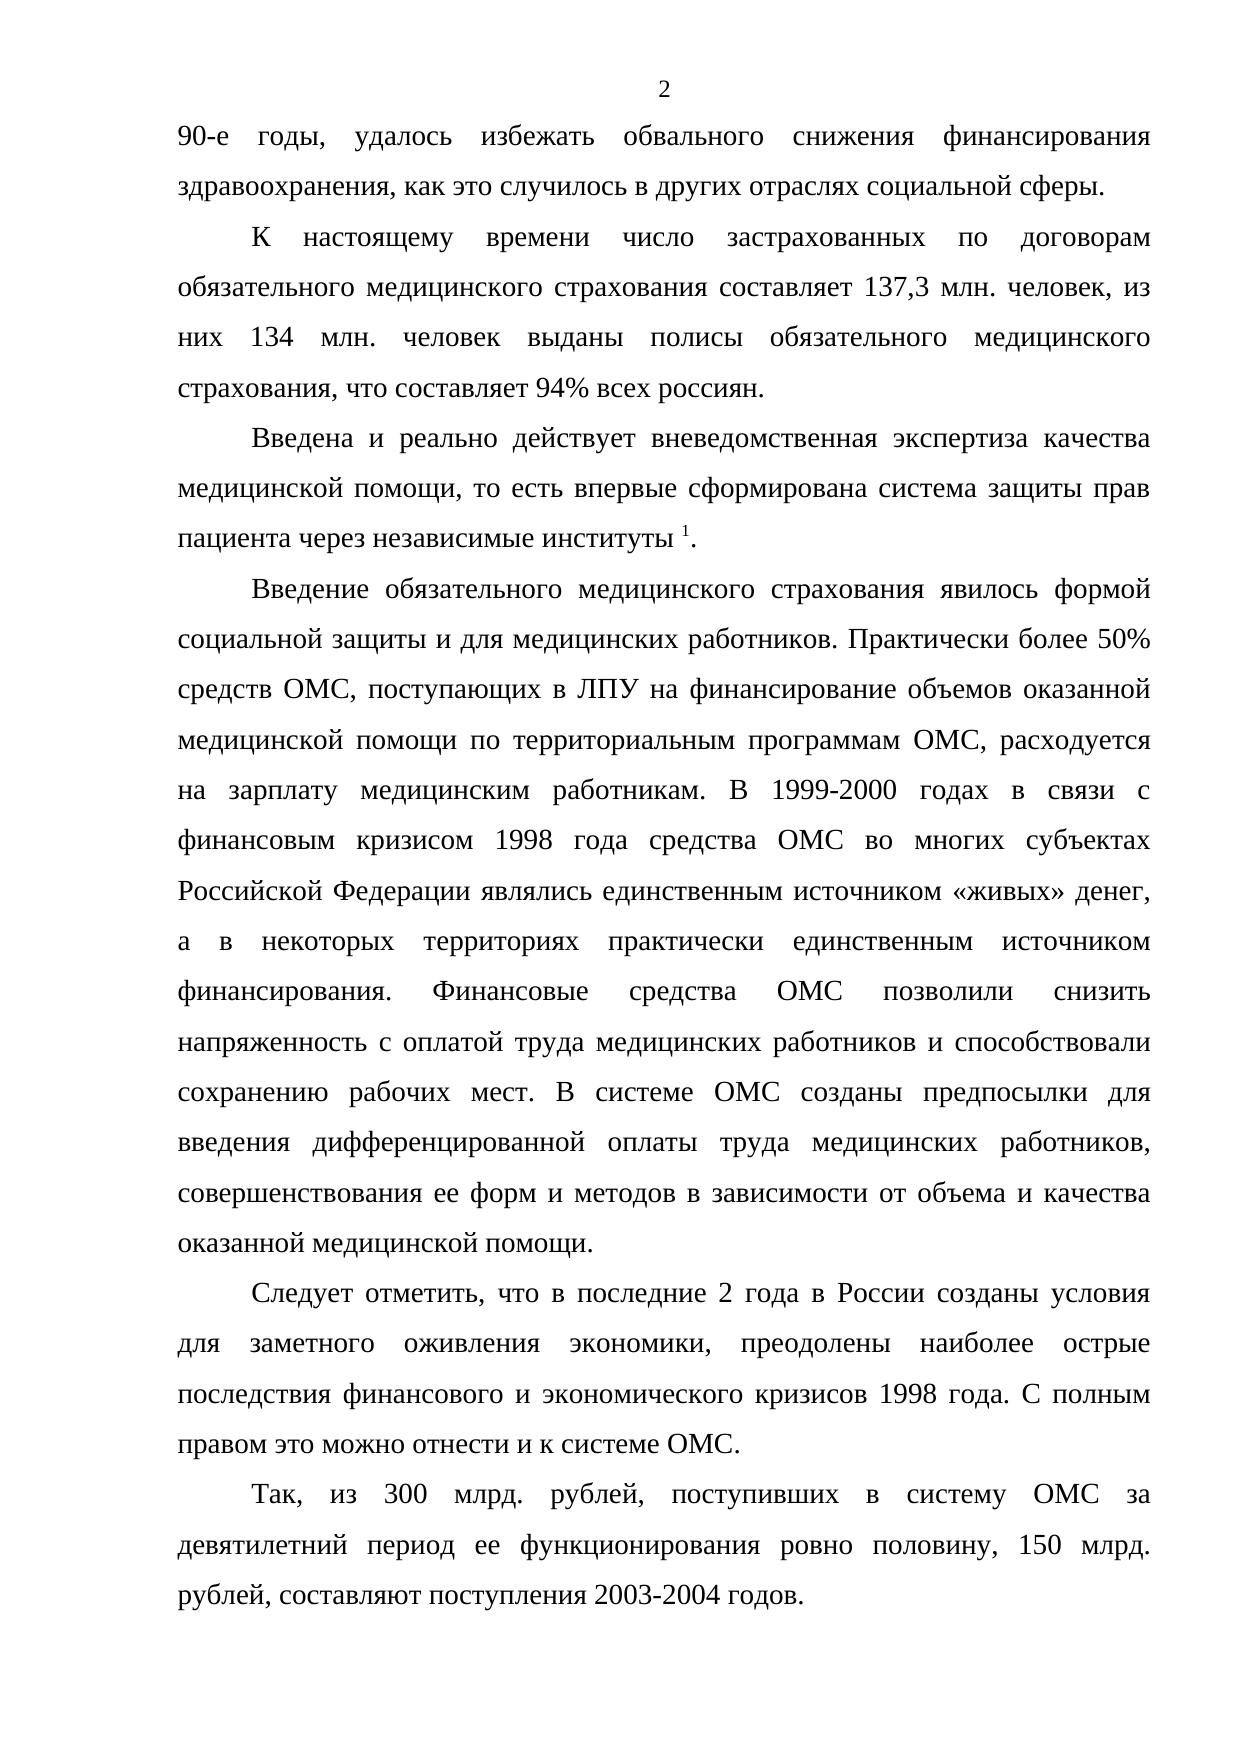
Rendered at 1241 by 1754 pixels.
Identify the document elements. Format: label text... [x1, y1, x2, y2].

text Следует отметить, что в последние 2 года в России созданы условия для заметного оживления экономики, преодолены наиболее острые последствия финансового и экономического кризисов 1998 года. С полным правом это можно отнести и к системе ОМС. [177, 1275, 1152, 1460]
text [177, 118, 1152, 202]
text Так, из 300 млрд. рублей, поступивших в систему ОМС за девятилетний период ее функционирования ровно половину, 150 млрд. рублей, составляют поступления 2003-2004 годов. [177, 1477, 1152, 1611]
text Введение обязательного медицинского страхования явилось формой социальной защиты и для медицинских работников. Практически более 50% средств ОМС, поступающих в ЛПУ на финансирование объемов оказанной медицинской помощи по территориальным программам ОМС, расходуется на зарплату медицинским работникам. В 1999-2000 годах в связи с финансовым кризисом 1998 года средства ОМС во многих субъектах Российской Федерации являлись единственным источником «живых» денег, а в некоторых территориях практически единственным источником финансирования. Финансовые средства ОМС позволили снизить напряженность с оплатой труда медицинских работников и способствовали сохранению рабочих мест. В системе ОМС созданы предпосылки для введения дифференцированной оплаты труда медицинских работников, совершенствования ее форм и методов в зависимости от объема и качества оказанной медицинской помощи. [177, 571, 1152, 1258]
text К настоящему времени число застрахованных по договорам обязательного медицинского страхования составляет 137,3 млн. человек, из них 134 млн. человек выданы полисы обязательного медицинского страхования, что составляет 94% всех россиян. [177, 219, 1152, 403]
text Введена и реально действует вневедомственная экспертиза качества медицинской помощи, то есть впервые сформирована система защиты прав пациента через независимые институты 1. [177, 420, 1152, 554]
